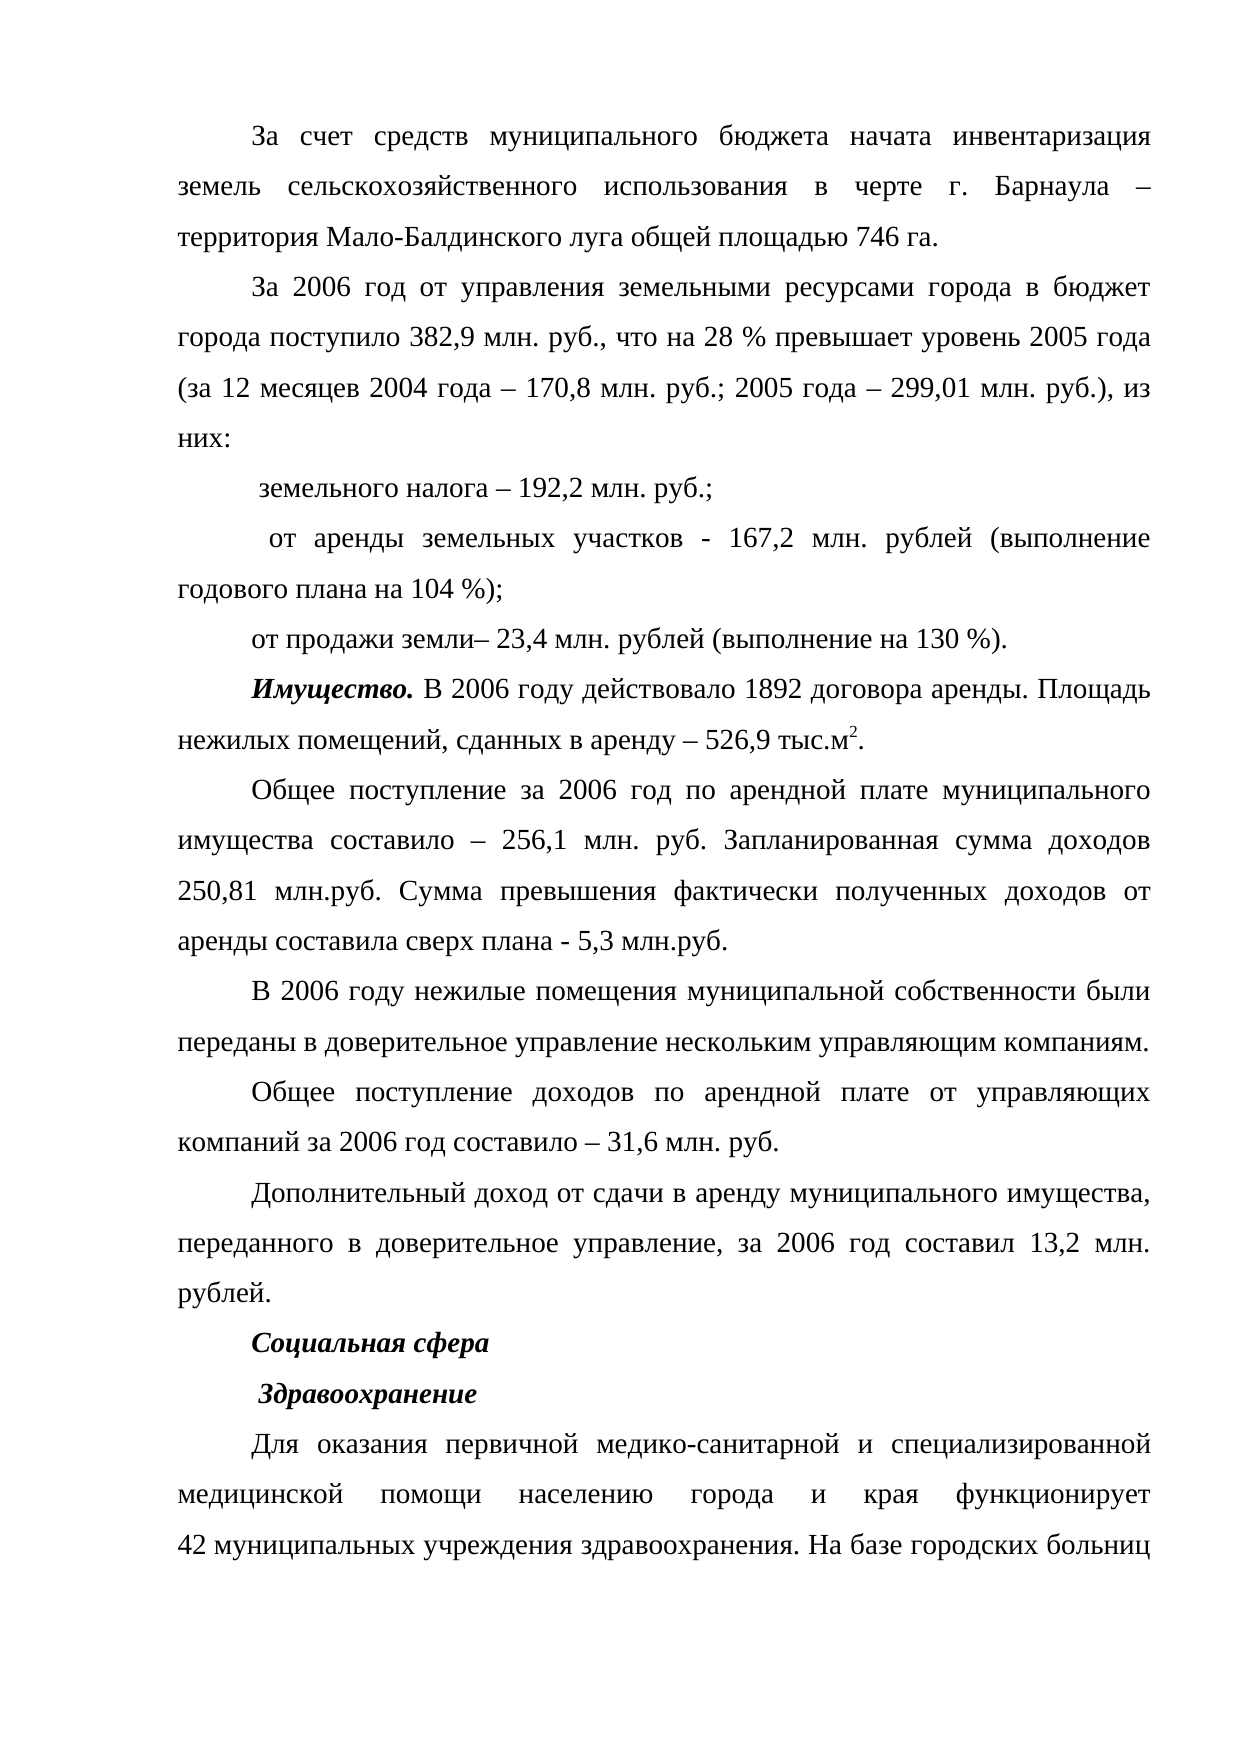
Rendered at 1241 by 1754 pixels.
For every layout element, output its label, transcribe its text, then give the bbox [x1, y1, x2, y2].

text В 2006 году нежилые помещения муниципальной собственности были переданы в доверительное управление нескольким управляющим компаниям. [177, 973, 1152, 1057]
text За 2006 год от управления земельными ресурсами города в бюджет города поступило 382,9 млн. руб., что на 28 % превышает уровень 2005 года (за 12 месяцев 2004 года – 170,8 млн. руб.; 2005 года – 299,01 млн. руб.), из них: [177, 269, 1152, 453]
text от аренды земельных участков - 167,2 млн. рублей (выполнение годового плана на 104 %); [177, 521, 1152, 604]
text За счет средств муниципального бюджета начата инвентаризация земель сельскохозяйственного использования в черте г. Барнаула – территория Мало-Балдинского луга общей площадью 746 га. [177, 118, 1152, 252]
text Дополнительный доход от сдачи в аренду муниципального имущества, переданного в доверительное управление, за 2006 год составил 13,2 млн. рублей. [177, 1175, 1152, 1309]
subtitle Здравоохранение [177, 1376, 1152, 1409]
text от продажи земли– 23,4 млн. рублей (выполнение на 130 %). [177, 621, 1152, 655]
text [177, 1426, 1152, 1560]
subtitle Социальная сфера [177, 1326, 1152, 1359]
text земельного налога – 192,2 млн. руб.; [177, 470, 1152, 504]
text Общее поступление за 2006 год по арендной плате муниципального имущества составило – 256,1 млн. руб. Запланированная сумма доходов 250,81 млн.руб. Сумма превышения фактически полученных доходов от аренды составила сверх плана - 5,3 млн.руб. [177, 772, 1152, 957]
text Имущество. В 2006 году действовало 1892 договора аренды. Площадь нежилых помещений, сданных в аренду – 526,9 тыс.м2. [177, 672, 1152, 755]
text Общее поступление доходов по арендной плате от управляющих компаний за 2006 год составило – 31,6 млн. руб. [177, 1074, 1152, 1158]
